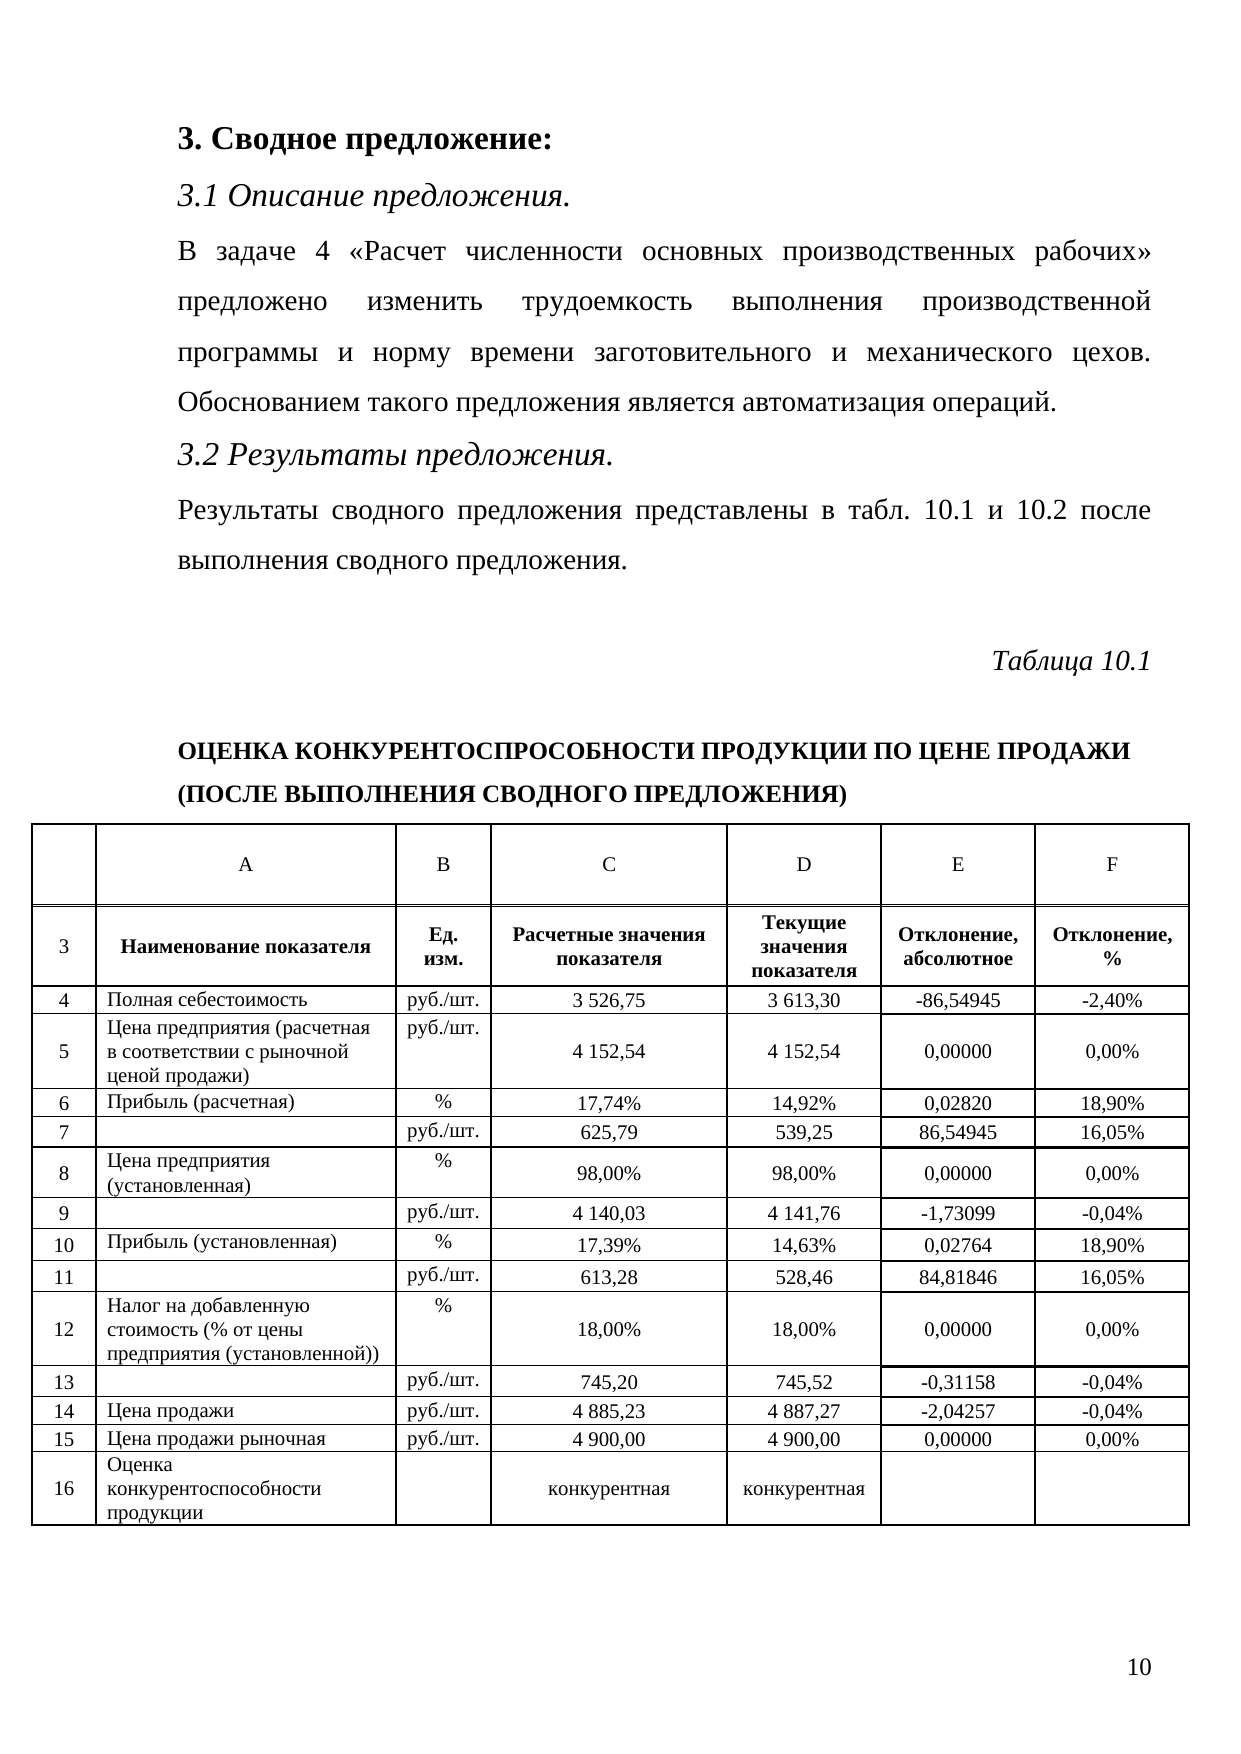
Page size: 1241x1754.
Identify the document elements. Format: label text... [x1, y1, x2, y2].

table_cell Расчетные значения показателя [492, 907, 726, 985]
table_header C [492, 825, 726, 904]
table_cell 13 [33, 1366, 95, 1396]
table_cell 4 887,27 [728, 1397, 880, 1424]
table_cell 4 141,76 [728, 1198, 880, 1227]
table_cell Ед. изм. [397, 907, 490, 985]
table_cell конкурентная [728, 1452, 880, 1524]
table_cell 4 152,54 [492, 1014, 726, 1087]
table_cell [1036, 1452, 1188, 1524]
table_cell 625,79 [492, 1117, 726, 1146]
table_cell 0,00000 [882, 1149, 1034, 1197]
table_header D [728, 825, 880, 904]
table_cell % [397, 1148, 490, 1197]
table_cell Отклонение, % [1036, 907, 1188, 985]
table_cell руб./шт. [397, 1397, 490, 1424]
table_cell 4 [33, 987, 95, 1013]
table_cell конкурентная [492, 1452, 726, 1524]
table_cell 613,28 [492, 1261, 726, 1291]
table_cell Налог на добавленную стоимость (% от цены предприятия (установленной)) [97, 1292, 395, 1365]
table_cell 0,00% [1036, 1426, 1188, 1451]
text Таблица 10.1 [177, 643, 1152, 676]
table_header [33, 825, 95, 904]
table_cell руб./шт. [397, 1117, 490, 1146]
table_cell 18,90% [1036, 1230, 1188, 1260]
table_cell -0,04% [1036, 1368, 1188, 1396]
table_cell 745,20 [492, 1366, 726, 1396]
table_cell 10 [33, 1229, 95, 1260]
table_cell Полная себестоимость [97, 987, 395, 1013]
table_cell 17,74% [492, 1089, 726, 1116]
table_cell 539,25 [728, 1117, 880, 1146]
text В задаче 4 «Расчет численности основных производственных рабочих» предложено изменить трудоемкость выполнения производственной программы и норму времени заготовительного и механического цехов. Обоснованием такого предложения является автоматизация операций. [177, 233, 1152, 418]
table_cell -0,04% [1036, 1398, 1188, 1424]
table_cell руб./шт. [397, 1366, 490, 1396]
table_cell 745,52 [728, 1366, 880, 1396]
table_cell Цена продажи рыночная [97, 1425, 395, 1451]
table_cell 4 885,23 [492, 1397, 726, 1424]
table_cell Отклонение, абсолютное [882, 907, 1034, 985]
table_cell 0,00000 [882, 1426, 1034, 1451]
table_cell 3 526,75 [492, 987, 726, 1013]
text ОЦЕНКА КОНКУРЕНТОСПРОСОБНОСТИ ПРОДУКЦИИ ПО ЦЕНЕ ПРОДАЖИ (ПОСЛЕ ВЫПОЛНЕНИЯ СВОДНОГО ПРЕДЛОЖЕНИЯ) [177, 736, 1152, 808]
table_cell 6 [33, 1089, 95, 1116]
text Результаты сводного предложения представлены в табл. 10.1 и 10.2 после выполнения сводного предложения. [177, 492, 1152, 576]
table_cell 4 900,00 [492, 1425, 726, 1451]
text 3. Сводное предложение: [177, 118, 1152, 156]
table_cell [882, 1452, 1034, 1524]
table_cell 0,00% [1036, 1293, 1188, 1365]
table_header F [1036, 825, 1188, 904]
table_cell Цена предприятия (расчетная в соответствии с рыночной ценой продажи) [97, 1014, 395, 1087]
table_cell 3 [33, 907, 95, 985]
table_cell 16,05% [1036, 1118, 1188, 1146]
table_cell -1,73099 [882, 1199, 1034, 1227]
table_cell 18,00% [728, 1292, 880, 1365]
table_cell -86,54945 [882, 987, 1034, 1013]
table_cell 18,90% [1036, 1090, 1188, 1116]
table_cell 7 [33, 1117, 95, 1146]
table_cell 17,39% [492, 1229, 726, 1260]
table_cell [397, 1452, 490, 1524]
table_cell 0,00% [1036, 1149, 1188, 1197]
table_cell руб./шт. [397, 1425, 490, 1451]
table_cell [97, 1117, 395, 1146]
table_cell руб./шт. [397, 987, 490, 1013]
table_cell 14,63% [728, 1229, 880, 1260]
table_cell % [397, 1089, 490, 1116]
table_cell -0,31158 [882, 1368, 1034, 1396]
text 3.1 Описание предложения. [177, 176, 1152, 214]
table_header E [882, 825, 1034, 904]
table_cell -0,04% [1036, 1199, 1188, 1227]
table_cell 0,00% [1036, 1015, 1188, 1087]
table_header A [97, 825, 395, 904]
table_cell 11 [33, 1261, 95, 1291]
table_cell 14 [33, 1397, 95, 1424]
table_cell 3 613,30 [728, 987, 880, 1013]
table_cell 12 [33, 1292, 95, 1365]
table_cell руб./шт. [397, 1014, 490, 1087]
table_header B [397, 825, 490, 904]
table_cell -2,04257 [882, 1398, 1034, 1424]
table_cell 0,00000 [882, 1015, 1034, 1087]
table_cell 14,92% [728, 1089, 880, 1116]
table_cell 0,00000 [882, 1293, 1034, 1365]
table_cell [97, 1198, 395, 1227]
table_cell 18,00% [492, 1292, 726, 1365]
table_cell [97, 1366, 395, 1396]
table_cell 16 [33, 1452, 95, 1524]
text 3.2 Результаты предложения. [177, 434, 1152, 473]
table_cell 528,46 [728, 1261, 880, 1291]
table_cell 5 [33, 1014, 95, 1087]
table_cell Прибыль (установленная) [97, 1229, 395, 1260]
table_cell Наименование показателя [97, 907, 395, 985]
table_cell Прибыль (расчетная) [97, 1089, 395, 1116]
table_cell руб./шт. [397, 1261, 490, 1291]
table_cell 8 [33, 1148, 95, 1197]
table_cell 98,00% [728, 1148, 880, 1197]
table_cell Цена продажи [97, 1397, 395, 1424]
table_cell 0,02764 [882, 1230, 1034, 1260]
table_cell [97, 1261, 395, 1291]
table_cell руб./шт. [397, 1198, 490, 1227]
table_cell 98,00% [492, 1148, 726, 1197]
table_cell Текущие значения показателя [728, 907, 880, 985]
table_cell 16,05% [1036, 1262, 1188, 1291]
table_cell 0,02820 [882, 1090, 1034, 1116]
table_cell % [397, 1292, 490, 1365]
table_cell Цена предприятия (установленная) [97, 1148, 395, 1197]
table_cell 4 152,54 [728, 1014, 880, 1087]
table_cell 86,54945 [882, 1118, 1034, 1146]
table_cell 4 140,03 [492, 1198, 726, 1227]
table_cell 15 [33, 1425, 95, 1451]
table_cell % [397, 1229, 490, 1260]
table_cell -2,40% [1036, 987, 1188, 1013]
table_cell Оценка конкурентоспособности продукции [97, 1452, 395, 1524]
table_cell 9 [33, 1198, 95, 1227]
table_cell 4 900,00 [728, 1425, 880, 1451]
table_cell 84,81846 [882, 1262, 1034, 1291]
